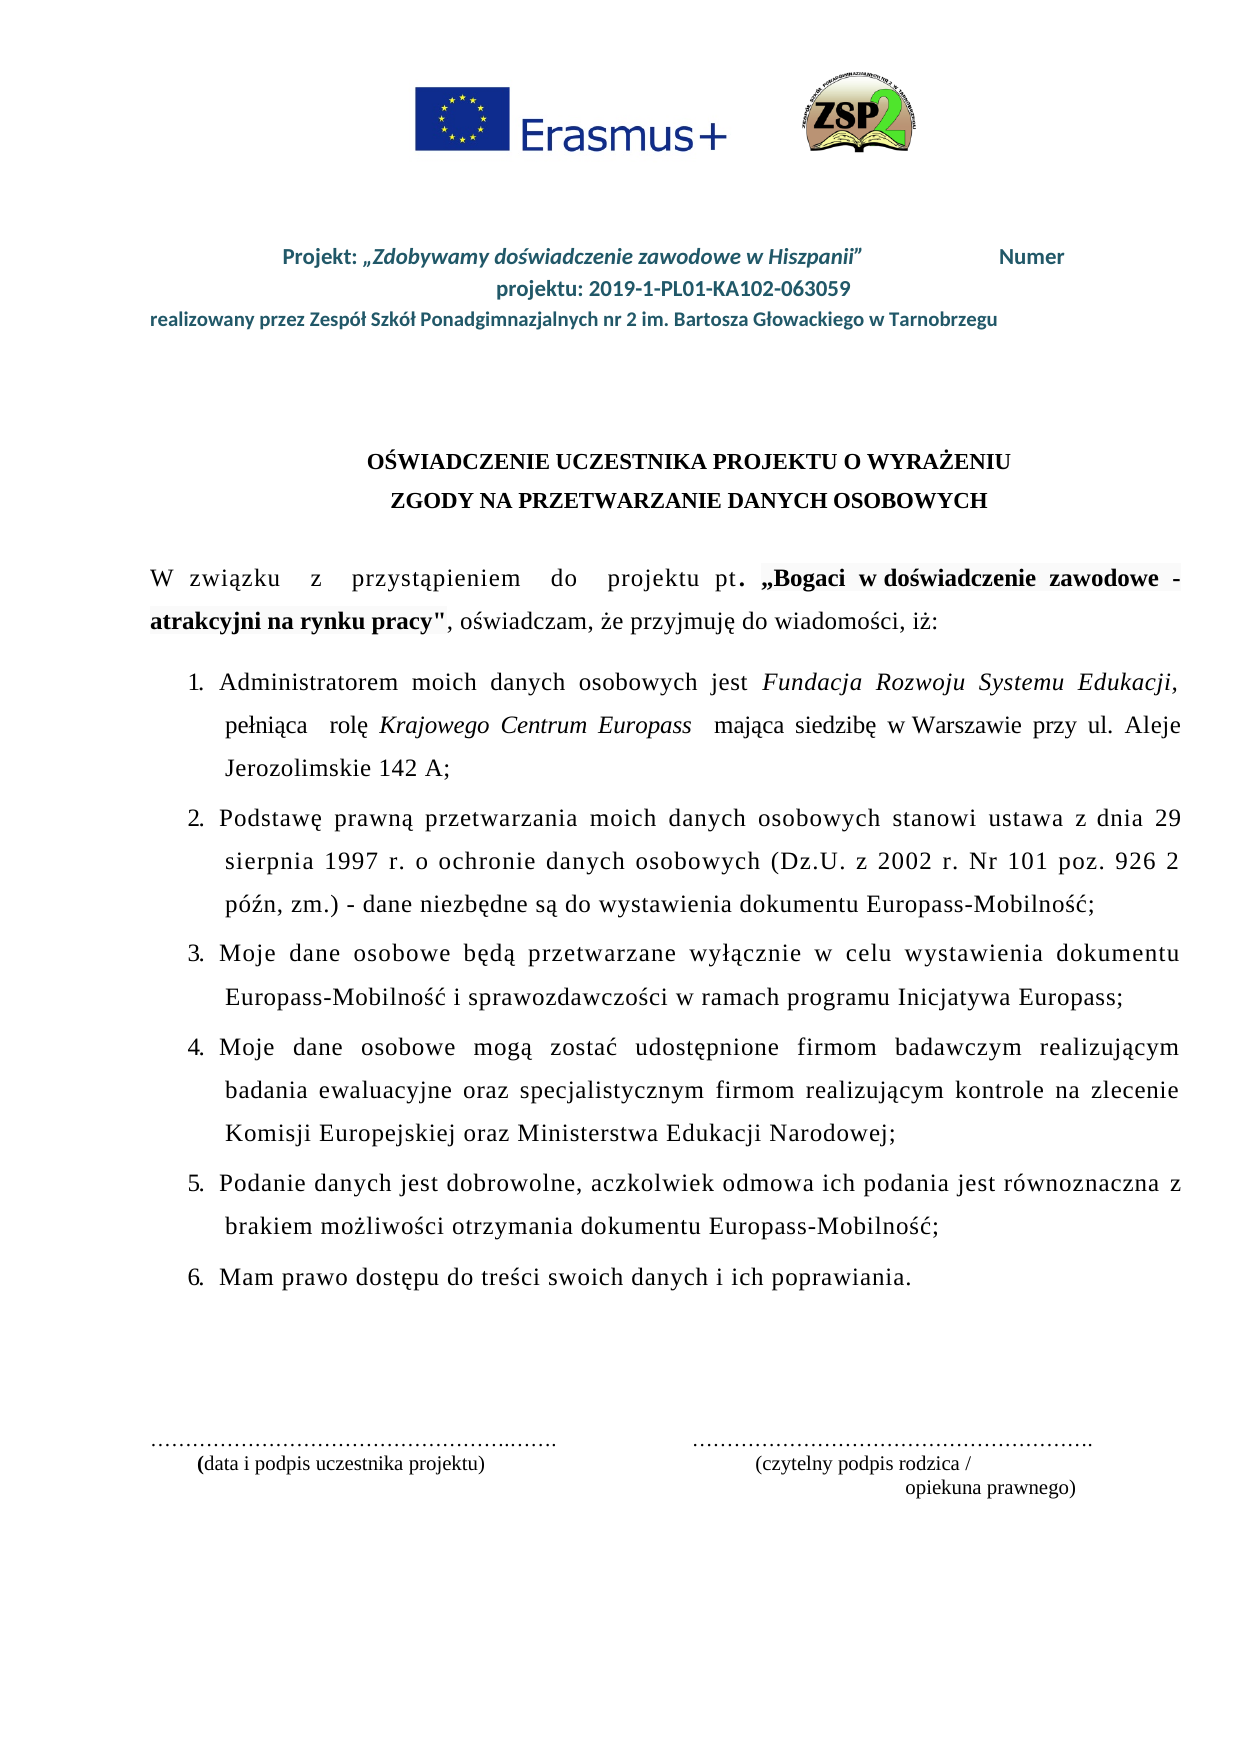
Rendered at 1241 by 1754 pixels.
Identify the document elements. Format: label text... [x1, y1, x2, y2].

list Administratorem moich danych osobowych jest Fundacja Rozwoju Systemu Edukacji, pełniąca rolę Krajowego Centrum Europass mająca siedzibę w Warszawie przy ul. Aleje Jerozolimskie 142 A; [187, 667, 1181, 782]
text Projekt: „Zdobywamy doświadczenie zawodowe w Hiszpanii” Numer projektu: 2019-1-PL01-KA102-063059 [263, 242, 1083, 302]
text (data i podpis uczestnika projektu) (czytelny podpis rodzica / opiekuna prawnego) [150, 1451, 1181, 1499]
text realizowany przez Zespół Szkół Ponadgimnazjalnych nr 2 im. Bartosza Głowackiego w Tarnobrzegu [150, 306, 1181, 332]
text ZGODY NA PRZETWARZANIE DANYCH OSOBOWYCH [241, 487, 1136, 513]
text …………………………………………….……. …………………………………………………. [150, 1427, 1181, 1451]
list Mam prawo dostępu do treści swoich danych i ich poprawiania. [187, 1262, 1181, 1291]
text OŚWIADCZENIE UCZESTNIKA PROJEKTU O WYRAŻENIU [241, 448, 1136, 474]
list Moje dane osobowe mogą zostać udostępnione firmom badawczym realizującym badania ewaluacyjne oraz specjalistycznym firmom realizującym kontrole na zlecenie Komisji Europejskiej oraz Ministerstwa Edukacji Narodowej; [187, 1032, 1181, 1147]
text W związku z przystąpieniem do projektu pt. „Bogaci w doświadczenie zawodowe - atrakcyjni na rynku pracy", oświadczam, że przyjmuję do wiadomości, iż: [150, 563, 1181, 634]
list Podstawę prawną przetwarzania moich danych osobowych stanowi ustawa z dnia 29 sierpnia 1997 r. o ochronie danych osobowych (Dz.U. z 2002 r. Nr 101 poz. 926 2 późn, zm.) - dane niezbędne są do wystawienia dokumentu Europass-Mobilność; [187, 803, 1181, 918]
picture [397, 68, 744, 169]
list Podanie danych jest dobrowolne, aczkolwiek odmowa ich podania jest równoznaczna z brakiem możliwości otrzymania dokumentu Europass-Mobilność; [187, 1168, 1181, 1239]
picture [796, 68, 921, 157]
list Moje dane osobowe będą przetwarzane wyłącznie w celu wystawienia dokumentu Europass-Mobilność i sprawozdawczości w ramach programu Inicjatywa Europass; [187, 938, 1181, 1010]
